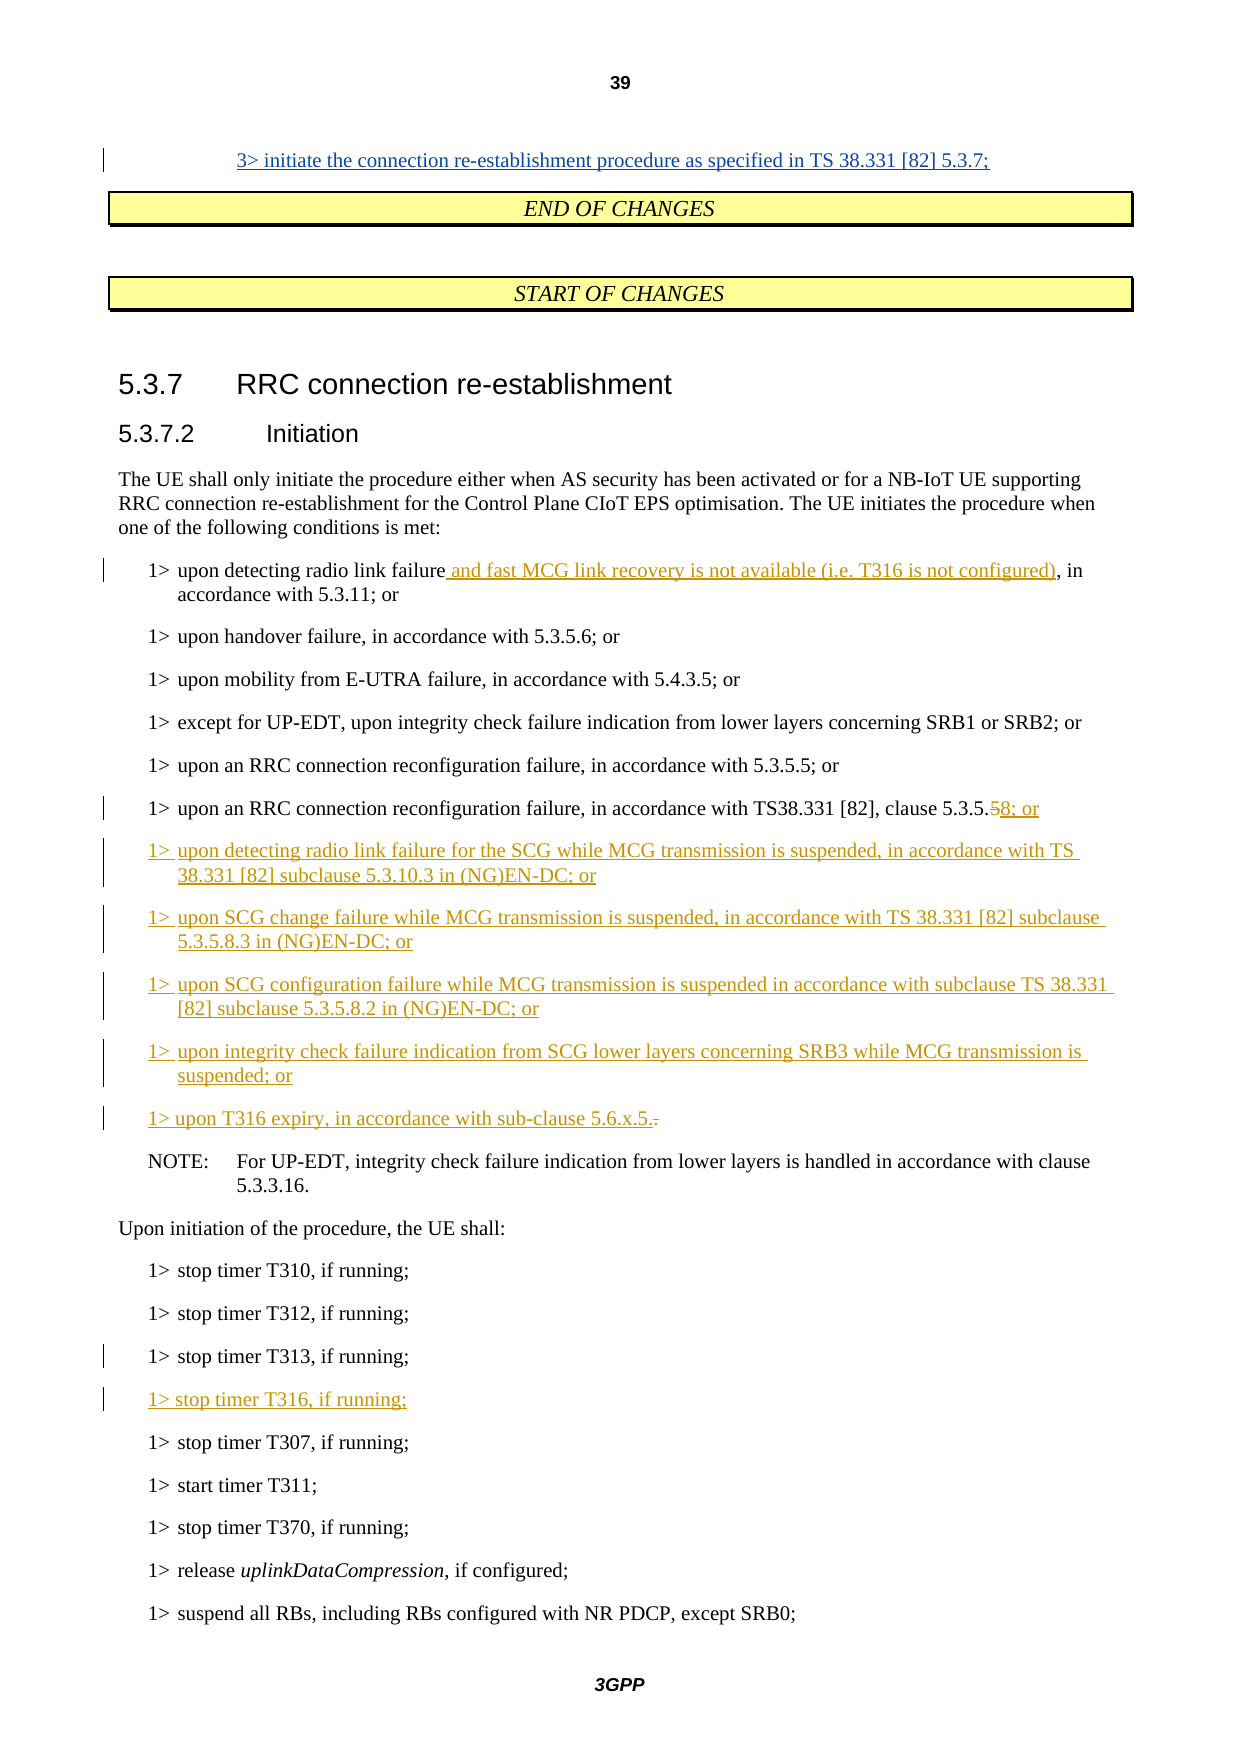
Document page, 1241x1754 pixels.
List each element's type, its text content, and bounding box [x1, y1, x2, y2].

text 1> upon handover failure, in accordance with 5.3.5.6; or [148, 624, 1122, 648]
subtitle 5.3.7 RRC connection re-establishment [118, 367, 1122, 400]
text END OF CHANGES [110, 193, 1131, 223]
text 1> suspend all RBs, including RBs configured with NR PDCP, except SRB0; [148, 1601, 1122, 1625]
text 1> upon detecting radio link failure, in accordance with 5.3.11; or [148, 557, 1122, 606]
text 1> stop timer T312, if running; [148, 1301, 1122, 1325]
text 1> stop timer T313, if running; [148, 1344, 1122, 1368]
text NOTE: For UP-EDT, integrity check failure indication from lower layers is handled in accordance with clause 5.3.3.16. [148, 1149, 1122, 1197]
text 1> stop timer T370, if running; [148, 1515, 1122, 1539]
text 1> stop timer T310, if running; [148, 1258, 1122, 1282]
text START OF CHANGES [110, 278, 1131, 308]
subtitle 5.3.7.2 Initiation [118, 419, 1122, 448]
text 1> stop timer T307, if running; [148, 1430, 1122, 1454]
text 1> except for UP-EDT, upon integrity check failure indication from lower layers concerning SRB1 or SRB2; or [148, 710, 1122, 734]
text The UE shall only initiate the procedure either when AS security has been activated or for a NB-IoT UE supporting RRC connection re-establishment for the Control Plane CIoT EPS optimisation. The UE initiates the procedure when one of the following conditions is met: [118, 467, 1122, 539]
text Upon initiation of the procedure, the UE shall: [118, 1216, 1122, 1240]
text 1> upon mobility from E-UTRA failure, in accordance with 5.4.3.5; or [148, 667, 1122, 691]
text 1> upon an RRC connection reconfiguration failure, in accordance with 5.3.5.5; or [148, 753, 1122, 777]
text 1> start timer T311; [148, 1472, 1122, 1497]
text 1> upon an RRC connection reconfiguration failure, in accordance with TS38.331 [82], clause 5.3.5. [148, 796, 1122, 820]
text 1> release uplinkDataCompression, if configured; [148, 1558, 1122, 1582]
